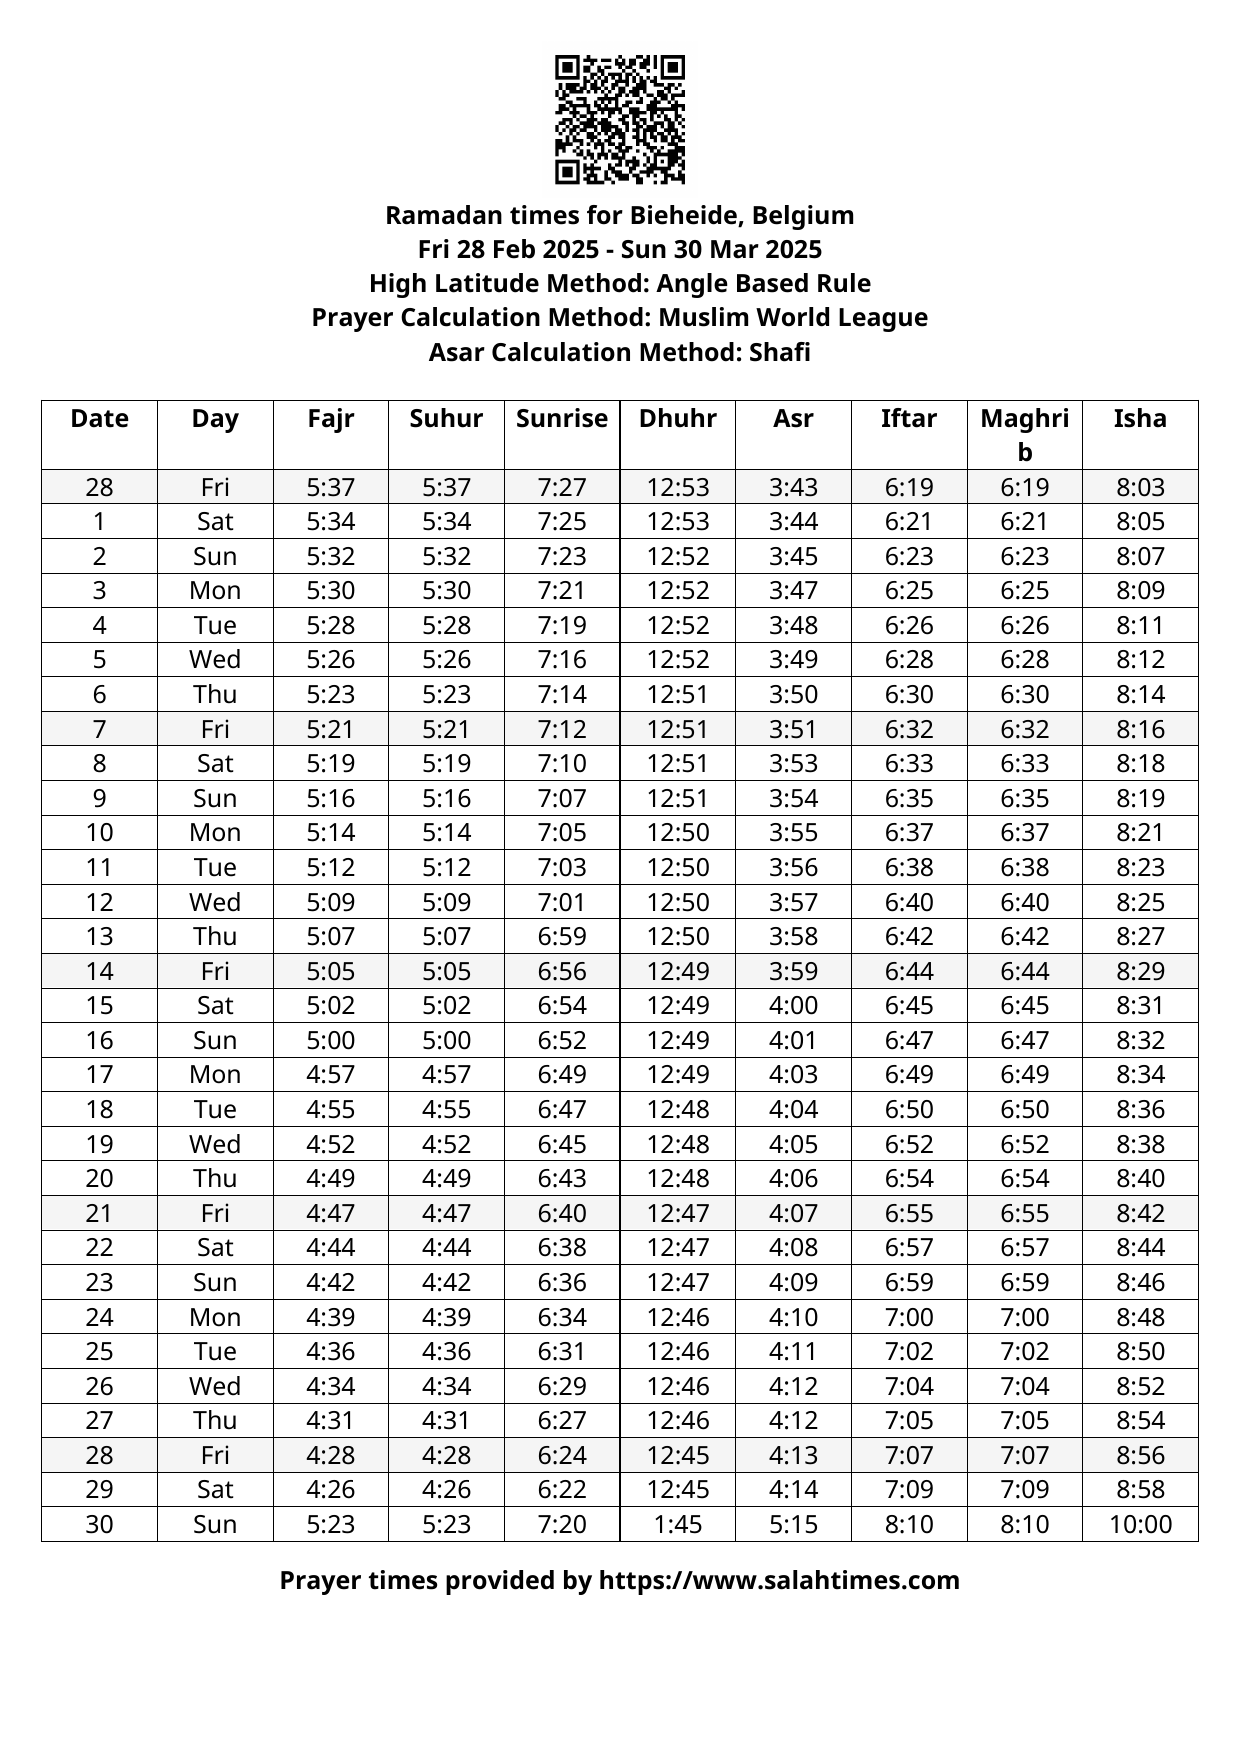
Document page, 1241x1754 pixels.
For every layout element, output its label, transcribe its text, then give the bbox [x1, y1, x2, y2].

table_cell 4:26 [389, 1473, 504, 1506]
table_cell 3:54 [736, 781, 851, 814]
table_cell 5:16 [274, 781, 388, 814]
table_cell 7:09 [852, 1473, 967, 1506]
table_cell 5:32 [389, 539, 504, 572]
table_cell 19 [42, 1127, 157, 1160]
table_header Iftar [852, 401, 967, 469]
table_cell 23 [42, 1265, 157, 1299]
table_cell 12:48 [621, 1161, 735, 1195]
table_cell 4:12 [736, 1404, 851, 1437]
table_cell Sun [158, 1265, 273, 1299]
table_cell 6:34 [505, 1300, 619, 1333]
table_cell 8:11 [1083, 608, 1198, 642]
table_cell 4:28 [274, 1438, 388, 1472]
table_cell 4:04 [736, 1092, 851, 1126]
table_cell 12:51 [621, 781, 735, 814]
table_cell 6:32 [852, 712, 967, 745]
table_cell Mon [158, 574, 273, 607]
table_cell 8:14 [1083, 677, 1198, 711]
table_cell 3 [42, 574, 157, 607]
table_cell Wed [158, 885, 273, 918]
table_cell 3:58 [736, 919, 851, 953]
table_cell 4:11 [736, 1334, 851, 1368]
table_cell 7:02 [852, 1334, 967, 1368]
table_cell 8:18 [1083, 746, 1198, 780]
table_cell 12:49 [621, 989, 735, 1022]
table_cell 6:32 [968, 712, 1082, 745]
table_cell 28 [42, 1438, 157, 1472]
table_cell 4:09 [736, 1265, 851, 1299]
table_cell 6:40 [852, 885, 967, 918]
table_cell 3:44 [736, 504, 851, 538]
table_cell 4:01 [736, 1023, 851, 1057]
table_cell 5:09 [274, 885, 388, 918]
table_cell 4:39 [389, 1300, 504, 1333]
table_cell 6:59 [852, 1265, 967, 1299]
table_cell 6:44 [968, 954, 1082, 987]
table_cell Thu [158, 677, 273, 711]
table_cell 5:14 [274, 816, 388, 849]
table_cell 7:07 [505, 781, 619, 814]
table_cell Sat [158, 1231, 273, 1264]
table_cell 6:30 [968, 677, 1082, 711]
table_cell Sat [158, 504, 273, 538]
table_cell 3:43 [736, 470, 851, 503]
table_cell 12:46 [621, 1404, 735, 1437]
table_header Isha [1083, 401, 1198, 469]
table_cell 4:13 [736, 1438, 851, 1472]
table_cell 12:46 [621, 1369, 735, 1402]
table_header Sunrise [505, 401, 619, 469]
table_cell 29 [42, 1473, 157, 1506]
table_cell 5:16 [389, 781, 504, 814]
table_cell 7:09 [968, 1473, 1082, 1506]
table_cell 3:55 [736, 816, 851, 849]
table_cell 5:34 [389, 504, 504, 538]
table_cell 5:32 [274, 539, 388, 572]
table_cell 12:48 [621, 1092, 735, 1126]
table_cell 4:55 [389, 1092, 504, 1126]
table_cell Sun [158, 539, 273, 572]
table_cell 7:10 [505, 746, 619, 780]
table_cell 8:56 [1083, 1438, 1198, 1472]
table_cell 6:49 [968, 1058, 1082, 1091]
table_cell 1:45 [621, 1507, 735, 1541]
text High Latitude Method: Angle Based Rule [42, 266, 1198, 300]
table_cell 8:07 [1083, 539, 1198, 572]
table_cell 4:36 [274, 1334, 388, 1368]
table_cell Tue [158, 1334, 273, 1368]
table_cell 8:38 [1083, 1127, 1198, 1160]
table_cell 5:28 [274, 608, 388, 642]
table_cell 5:23 [274, 677, 388, 711]
table_cell 6:42 [968, 919, 1082, 953]
table_cell 7:21 [505, 574, 619, 607]
table_cell 7:19 [505, 608, 619, 642]
table_cell 6:25 [852, 574, 967, 607]
table_cell 4:31 [274, 1404, 388, 1437]
table_cell Wed [158, 1369, 273, 1402]
table_cell 7:02 [968, 1334, 1082, 1368]
table_cell 8:10 [968, 1507, 1082, 1541]
table_cell Thu [158, 1161, 273, 1195]
table_cell 6:19 [852, 470, 967, 503]
table_cell Tue [158, 850, 273, 884]
table_cell 12:52 [621, 643, 735, 676]
table_cell 6:49 [852, 1058, 967, 1091]
table_cell 4:36 [389, 1334, 504, 1368]
table_cell 4:44 [274, 1231, 388, 1264]
table_cell 6:40 [505, 1196, 619, 1229]
table_cell Fri [158, 712, 273, 745]
table_cell Sun [158, 1023, 273, 1057]
table_cell Tue [158, 1092, 273, 1126]
table_cell 12:47 [621, 1231, 735, 1264]
table_cell 6:54 [852, 1161, 967, 1195]
table_cell 6:57 [852, 1231, 967, 1264]
table_cell 5:14 [389, 816, 504, 849]
table_cell 8:03 [1083, 470, 1198, 503]
table_cell 4:31 [389, 1404, 504, 1437]
table_cell 8:34 [1083, 1058, 1198, 1091]
table_cell 11 [42, 850, 157, 884]
table_cell 6:45 [852, 989, 967, 1022]
table_cell 6:52 [968, 1127, 1082, 1160]
table_header Date [42, 401, 157, 469]
table_cell 7:05 [852, 1404, 967, 1437]
table_cell 6:52 [852, 1127, 967, 1160]
table_cell 7:12 [505, 712, 619, 745]
table_cell 6:37 [968, 816, 1082, 849]
table_cell Sat [158, 989, 273, 1022]
table_cell 26 [42, 1369, 157, 1402]
table_cell Fri [158, 954, 273, 987]
table_cell 4:57 [389, 1058, 504, 1091]
table_cell 12 [42, 885, 157, 918]
table_cell 12:48 [621, 1127, 735, 1160]
text Fri 28 Feb 2025 - Sun 30 Mar 2025 [42, 232, 1198, 266]
table_header Day [158, 401, 273, 469]
table_cell 5:21 [389, 712, 504, 745]
table_cell 6:19 [968, 470, 1082, 503]
table_cell 6:21 [852, 504, 967, 538]
table_cell 6:24 [505, 1438, 619, 1472]
table_cell 12:46 [621, 1334, 735, 1368]
table_cell 8 [42, 746, 157, 780]
table_cell Mon [158, 816, 273, 849]
table_cell 6:30 [852, 677, 967, 711]
table_cell 7:14 [505, 677, 619, 711]
table_cell 6:52 [505, 1023, 619, 1057]
table_cell 6:57 [968, 1231, 1082, 1264]
table_cell 6:47 [505, 1092, 619, 1126]
table_cell 5:12 [274, 850, 388, 884]
table_cell 6:35 [852, 781, 967, 814]
table_cell Tue [158, 608, 273, 642]
table_cell 6:22 [505, 1473, 619, 1506]
table_cell 12:45 [621, 1438, 735, 1472]
table_cell 15 [42, 989, 157, 1022]
table_cell 7:16 [505, 643, 619, 676]
table_cell 6:31 [505, 1334, 619, 1368]
table_cell 12:51 [621, 677, 735, 711]
table_header Asr [736, 401, 851, 469]
text Asar Calculation Method: Shafi [42, 334, 1198, 368]
table_cell 6:26 [852, 608, 967, 642]
table_cell 4:05 [736, 1127, 851, 1160]
table_cell 4:49 [274, 1161, 388, 1195]
table_cell 4:12 [736, 1369, 851, 1402]
table_cell 4:34 [274, 1369, 388, 1402]
table_cell 7:07 [968, 1438, 1082, 1472]
table_cell 4:26 [274, 1473, 388, 1506]
table_cell 4:55 [274, 1092, 388, 1126]
table_cell 3:56 [736, 850, 851, 884]
table_cell Sat [158, 1473, 273, 1506]
table_cell 6:23 [852, 539, 967, 572]
table_cell 5 [42, 643, 157, 676]
table_header Fajr [274, 401, 388, 469]
table_cell 5:26 [274, 643, 388, 676]
table_cell 7:00 [968, 1300, 1082, 1333]
table_cell 3:53 [736, 746, 851, 780]
text Prayer Calculation Method: Muslim World League [42, 300, 1198, 334]
table_cell 12:52 [621, 539, 735, 572]
table_cell 7:20 [505, 1507, 619, 1541]
table_cell 22 [42, 1231, 157, 1264]
table_cell 8:32 [1083, 1023, 1198, 1057]
table_cell 4:28 [389, 1438, 504, 1472]
table_cell 6:45 [505, 1127, 619, 1160]
table_cell 12:50 [621, 816, 735, 849]
table_cell 8:05 [1083, 504, 1198, 538]
table_cell 6:59 [968, 1265, 1082, 1299]
table_cell Fri [158, 1196, 273, 1229]
table_cell 4:47 [389, 1196, 504, 1229]
table_cell 6:55 [852, 1196, 967, 1229]
table_cell 5:30 [274, 574, 388, 607]
table_cell 6:44 [852, 954, 967, 987]
table_cell 4:52 [389, 1127, 504, 1160]
table_cell 7:23 [505, 539, 619, 572]
table_cell 7:27 [505, 470, 619, 503]
table_cell 4:00 [736, 989, 851, 1022]
text Prayer times provided by https://www.salahtimes.com [42, 1563, 1198, 1597]
table_cell 3:45 [736, 539, 851, 572]
table_cell 7:05 [505, 816, 619, 849]
table_cell 2 [42, 539, 157, 572]
table_cell 4:07 [736, 1196, 851, 1229]
table_cell 6:27 [505, 1404, 619, 1437]
table_cell 4:57 [274, 1058, 388, 1091]
table_cell 6:56 [505, 954, 619, 987]
table_cell 8:23 [1083, 850, 1198, 884]
table_cell Fri [158, 470, 273, 503]
table_cell 6:26 [968, 608, 1082, 642]
table_cell 6:37 [852, 816, 967, 849]
table_cell 4:34 [389, 1369, 504, 1402]
table_cell 20 [42, 1161, 157, 1195]
table_cell 7:25 [505, 504, 619, 538]
table_cell 4:14 [736, 1473, 851, 1506]
table_cell 18 [42, 1092, 157, 1126]
table_cell 6:50 [968, 1092, 1082, 1126]
table_cell 6:50 [852, 1092, 967, 1126]
table_cell 6:42 [852, 919, 967, 953]
table_cell 12:52 [621, 574, 735, 607]
table_cell 30 [42, 1507, 157, 1541]
table_cell 6:59 [505, 919, 619, 953]
table_cell Sun [158, 781, 273, 814]
table_cell 27 [42, 1404, 157, 1437]
table_cell 5:15 [736, 1507, 851, 1541]
table_cell 5:19 [389, 746, 504, 780]
table_cell 12:51 [621, 746, 735, 780]
table_cell 5:09 [389, 885, 504, 918]
table_cell 17 [42, 1058, 157, 1091]
table_cell Thu [158, 919, 273, 953]
table_cell 12:49 [621, 1023, 735, 1057]
table_cell 5:34 [274, 504, 388, 538]
table_cell 12:45 [621, 1473, 735, 1506]
table_cell 6:33 [968, 746, 1082, 780]
table_cell 6:43 [505, 1161, 619, 1195]
table_cell 14 [42, 954, 157, 987]
table_cell 5:07 [389, 919, 504, 953]
table_cell 12:49 [621, 954, 735, 987]
table_cell 6:47 [968, 1023, 1082, 1057]
table_cell 5:26 [389, 643, 504, 676]
table_cell 6:28 [852, 643, 967, 676]
table_cell 4:39 [274, 1300, 388, 1333]
table_cell 7:01 [505, 885, 619, 918]
table_cell 3:57 [736, 885, 851, 918]
table_cell 6:45 [968, 989, 1082, 1022]
table_cell 8:54 [1083, 1404, 1198, 1437]
table_cell 6:38 [968, 850, 1082, 884]
table_cell Wed [158, 1127, 273, 1160]
table_cell 3:51 [736, 712, 851, 745]
table_cell 12:50 [621, 885, 735, 918]
table_cell 5:21 [274, 712, 388, 745]
table_cell 10 [42, 816, 157, 849]
table_cell 6:38 [505, 1231, 619, 1264]
table_cell 6:38 [852, 850, 967, 884]
table_cell 8:12 [1083, 643, 1198, 676]
table_cell 8:36 [1083, 1092, 1198, 1126]
table_cell 4:44 [389, 1231, 504, 1264]
table_cell 12:52 [621, 608, 735, 642]
table_cell 3:47 [736, 574, 851, 607]
table_cell 8:42 [1083, 1196, 1198, 1229]
table_cell 8:31 [1083, 989, 1198, 1022]
table_cell 12:50 [621, 850, 735, 884]
table_cell 5:12 [389, 850, 504, 884]
table_cell 8:44 [1083, 1231, 1198, 1264]
table_cell 6:49 [505, 1058, 619, 1091]
table_cell 12:50 [621, 919, 735, 953]
table_cell 8:21 [1083, 816, 1198, 849]
table_cell 12:46 [621, 1300, 735, 1333]
table_cell 5:37 [274, 470, 388, 503]
table_cell Mon [158, 1300, 273, 1333]
table_cell 8:27 [1083, 919, 1198, 953]
table_cell 6:36 [505, 1265, 619, 1299]
table_cell 5:19 [274, 746, 388, 780]
table_cell 7:07 [852, 1438, 967, 1472]
text Ramadan times for Bieheide, Belgium [42, 198, 1198, 232]
table_cell 8:50 [1083, 1334, 1198, 1368]
table_cell 5:28 [389, 608, 504, 642]
table_cell 5:02 [274, 989, 388, 1022]
table_cell 12:51 [621, 712, 735, 745]
table_cell 5:23 [389, 677, 504, 711]
table_cell 8:40 [1083, 1161, 1198, 1195]
table_cell 6:23 [968, 539, 1082, 572]
table_cell 7:04 [852, 1369, 967, 1402]
table_cell 4:49 [389, 1161, 504, 1195]
table_cell 4:10 [736, 1300, 851, 1333]
table_cell 4:47 [274, 1196, 388, 1229]
table_cell 13 [42, 919, 157, 953]
table_cell 8:19 [1083, 781, 1198, 814]
table_cell 6:54 [505, 989, 619, 1022]
table_cell Mon [158, 1058, 273, 1091]
table_cell 3:49 [736, 643, 851, 676]
table_cell 24 [42, 1300, 157, 1333]
table_cell 7 [42, 712, 157, 745]
table_cell 16 [42, 1023, 157, 1057]
table_cell 5:00 [274, 1023, 388, 1057]
table_cell 8:25 [1083, 885, 1198, 918]
table_cell 7:03 [505, 850, 619, 884]
table_cell 5:07 [274, 919, 388, 953]
table_cell 7:04 [968, 1369, 1082, 1402]
table_cell 8:09 [1083, 574, 1198, 607]
table_header Maghrib [968, 401, 1082, 469]
table_cell 12:53 [621, 470, 735, 503]
table_cell Sat [158, 746, 273, 780]
table_cell 5:23 [274, 1507, 388, 1541]
table_cell 6:47 [852, 1023, 967, 1057]
table_cell 4:06 [736, 1161, 851, 1195]
table_cell 8:52 [1083, 1369, 1198, 1402]
table_cell Wed [158, 643, 273, 676]
table_header Suhur [389, 401, 504, 469]
table_cell 6:55 [968, 1196, 1082, 1229]
table_cell 7:00 [852, 1300, 967, 1333]
table_cell 12:47 [621, 1196, 735, 1229]
table_cell 3:59 [736, 954, 851, 987]
table_cell 5:05 [389, 954, 504, 987]
table_cell Thu [158, 1404, 273, 1437]
table_cell 25 [42, 1334, 157, 1368]
table_cell 1 [42, 504, 157, 538]
table_header Dhuhr [621, 401, 735, 469]
table_cell 8:46 [1083, 1265, 1198, 1299]
table_cell 4:52 [274, 1127, 388, 1160]
table_cell 8:16 [1083, 712, 1198, 745]
table_cell 10:00 [1083, 1507, 1198, 1541]
table_cell 5:23 [389, 1507, 504, 1541]
table_cell 21 [42, 1196, 157, 1229]
table_cell 8:29 [1083, 954, 1198, 987]
table_cell 9 [42, 781, 157, 814]
table_cell Sun [158, 1507, 273, 1541]
table_cell 6:40 [968, 885, 1082, 918]
table_cell 3:48 [736, 608, 851, 642]
table_cell 12:53 [621, 504, 735, 538]
table_cell 6:21 [968, 504, 1082, 538]
table_cell 5:00 [389, 1023, 504, 1057]
table_cell 6:35 [968, 781, 1082, 814]
table_cell 7:05 [968, 1404, 1082, 1437]
table_cell 6:54 [968, 1161, 1082, 1195]
table_cell 4:03 [736, 1058, 851, 1091]
table_cell 12:49 [621, 1058, 735, 1091]
table_cell 5:05 [274, 954, 388, 987]
table_cell 6:28 [968, 643, 1082, 676]
table_cell 6:33 [852, 746, 967, 780]
table_cell 5:37 [389, 470, 504, 503]
table_cell 3:50 [736, 677, 851, 711]
table_cell 8:10 [852, 1507, 967, 1541]
table_cell 4:08 [736, 1231, 851, 1264]
table_cell 4:42 [389, 1265, 504, 1299]
table_cell 6:29 [505, 1369, 619, 1402]
table_cell 8:58 [1083, 1473, 1198, 1506]
table_cell 12:47 [621, 1265, 735, 1299]
table_cell 4:42 [274, 1265, 388, 1299]
table_cell 6 [42, 677, 157, 711]
table_cell 5:02 [389, 989, 504, 1022]
table_cell 4 [42, 608, 157, 642]
table_cell Fri [158, 1438, 273, 1472]
table_cell 6:25 [968, 574, 1082, 607]
table_cell 28 [42, 470, 157, 503]
table_cell 5:30 [389, 574, 504, 607]
picture [542, 41, 699, 198]
table_cell 8:48 [1083, 1300, 1198, 1333]
